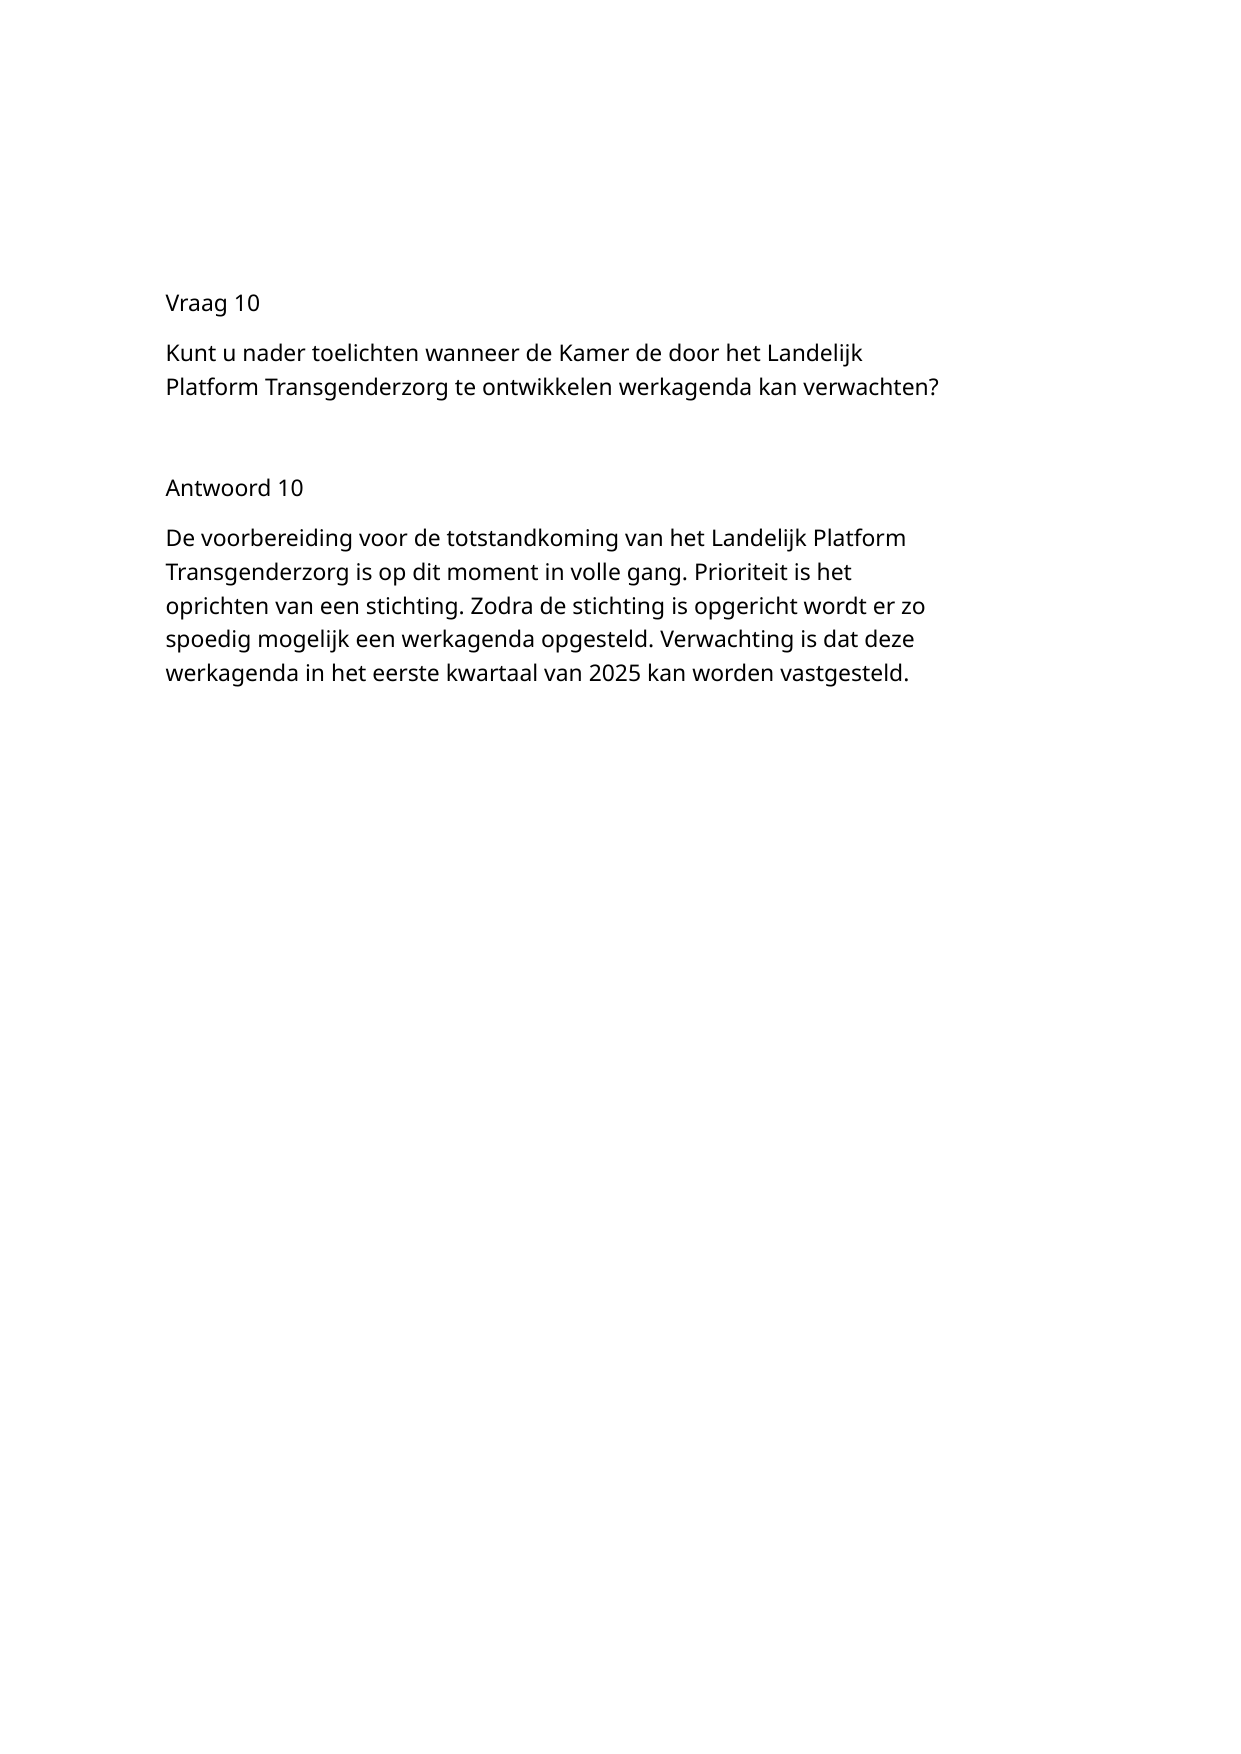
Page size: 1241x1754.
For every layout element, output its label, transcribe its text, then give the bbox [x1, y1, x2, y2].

text Vraag 10 [165, 287, 950, 318]
text Kunt u nader toelichten wanneer de Kamer de door het Landelijk Platform Transgenderzorg te ontwikkelen werkagenda kan verwachten? [165, 337, 950, 402]
text De voorbereiding voor de totstandkoming van het Landelijk Platform Transgenderzorg is op dit moment in volle gang. Prioriteit is het oprichten van een stichting. Zodra de stichting is opgericht wordt er zo spoedig mogelijk een werkagenda opgesteld. Verwachting is dat deze werkagenda in het eerste kwartaal van 2025 kan worden vastgesteld. [165, 522, 950, 688]
text Antwoord 10 [165, 472, 950, 503]
